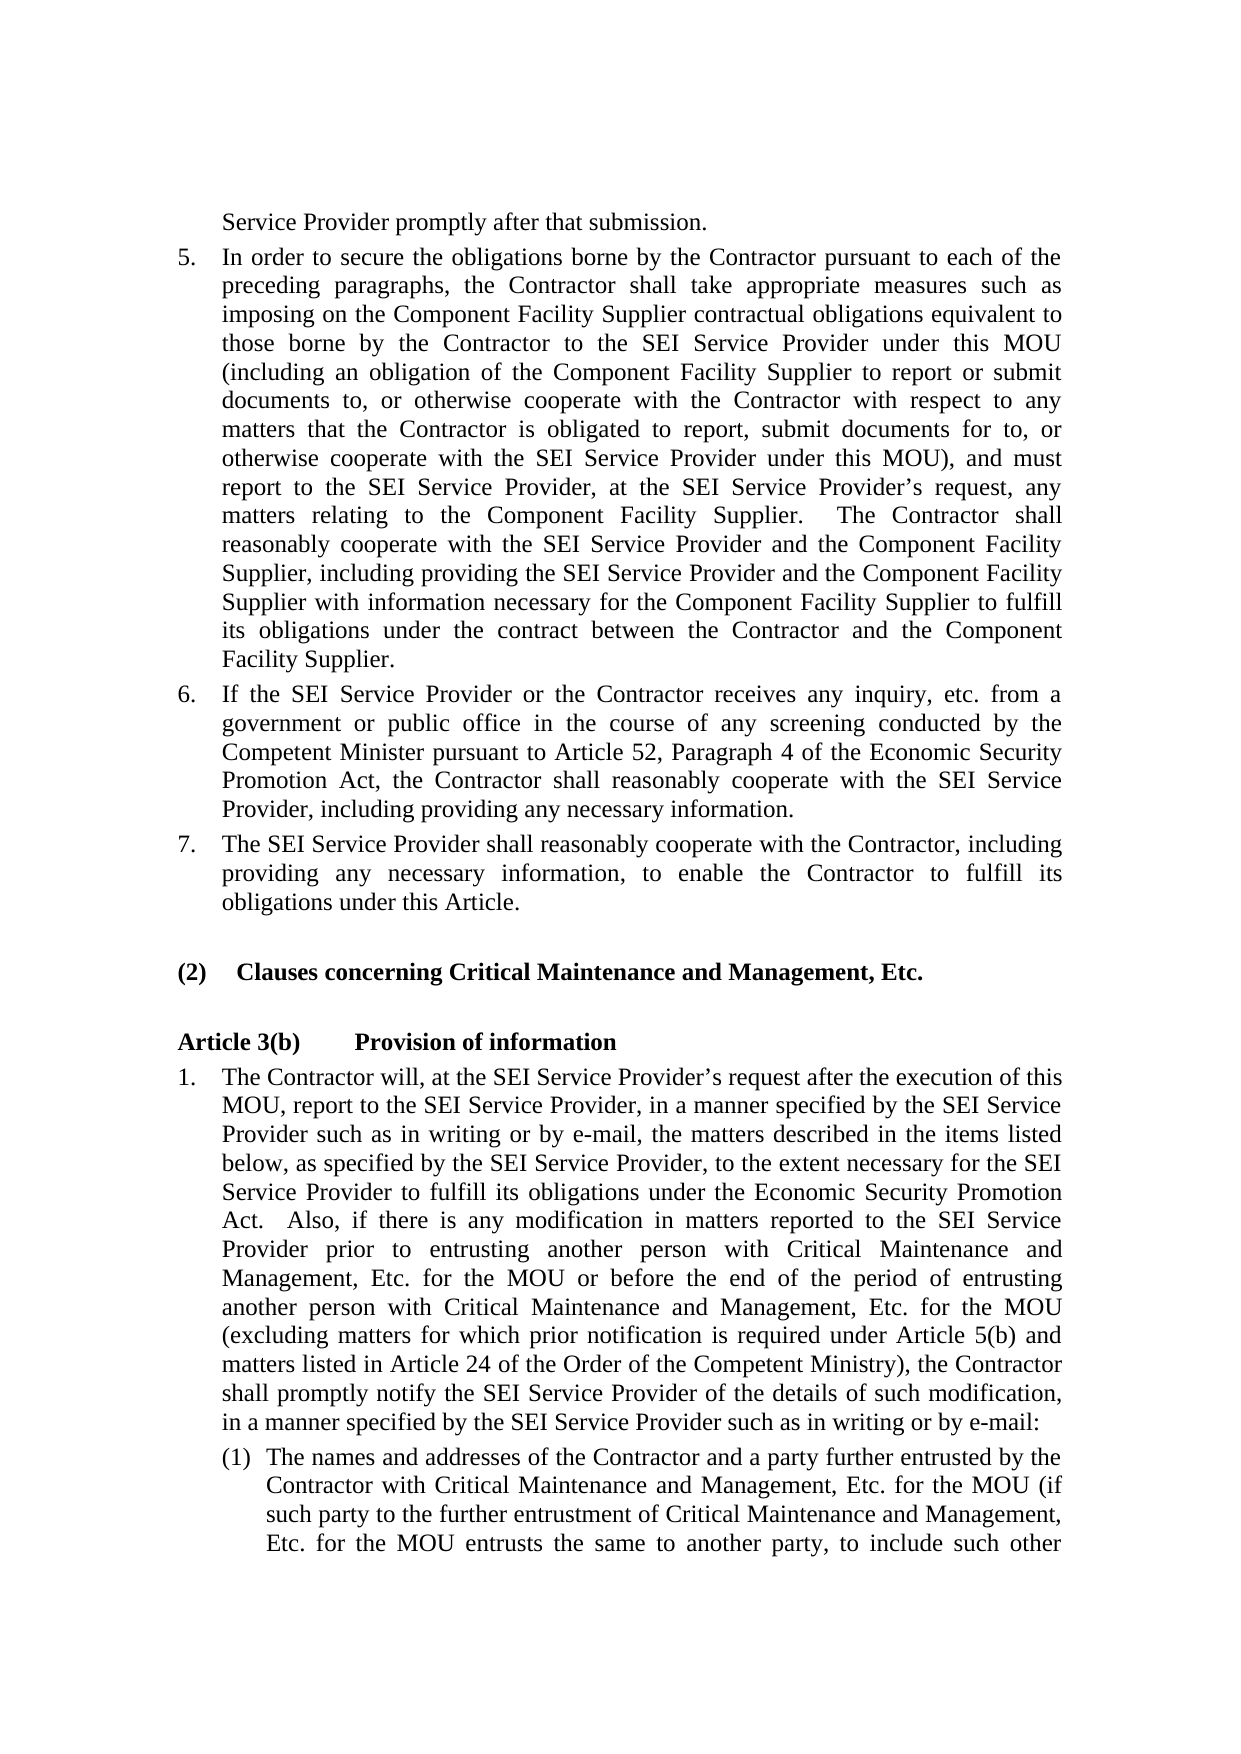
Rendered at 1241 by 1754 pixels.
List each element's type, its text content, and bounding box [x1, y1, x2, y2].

text (2) Clauses concerning Critical Maintenance and Management, Etc. [177, 957, 1063, 986]
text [177, 207, 1063, 236]
text Article 3(b) Provision of information [177, 1027, 1063, 1056]
text 7. The SEI Service Provider shall reasonably cooperate with the Contractor, including providing any necessary information, to enable the Contractor to fulfill its obligations under this Article. [177, 829, 1063, 916]
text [222, 1442, 1063, 1557]
text 5. In order to secure the obligations borne by the Contractor pursuant to each of the preceding paragraphs, the Contractor shall take appropriate measures such as imposing on the Component Facility Supplier contractual obligations equivalent to those borne by the Contractor to the SEI Service Provider under this MOU (including an obligation of the Component Facility Supplier to report or submit documents to, or otherwise cooperate with the Contractor with respect to any matters that the Contractor is obligated to report, submit documents for to, or otherwise cooperate with the SEI Service Provider under this MOU), and must report to the SEI Service Provider, at the SEI Service Provider’s request, any matters relating to the Component Facility Supplier. The Contractor shall reasonably cooperate with the SEI Service Provider and the Component Facility Supplier, including providing the SEI Service Provider and the Component Facility Supplier with information necessary for the Component Facility Supplier to fulfill its obligations under the contract between the Contractor and the Component Facility Supplier. [177, 242, 1063, 673]
text 6. If the SEI Service Provider or the Contractor receives any inquiry, etc. from a government or public office in the course of any screening conducted by the Competent Minister pursuant to Article 52, Paragraph 4 of the Economic Security Promotion Act, the Contractor shall reasonably cooperate with the SEI Service Provider, including providing any necessary information. [177, 679, 1063, 823]
text 1. The Contractor will, at the SEI Service Provider’s request after the execution of this MOU, report to the SEI Service Provider, in a manner specified by the SEI Service Provider such as in writing or by e-mail, the matters described in the items listed below, as specified by the SEI Service Provider, to the extent necessary for the SEI Service Provider to fulfill its obligations under the Economic Security Promotion Act. Also, if there is any modification in matters reported to the SEI Service Provider prior to entrusting another person with Critical Maintenance and Management, Etc. for the MOU or before the end of the period of entrusting another person with Critical Maintenance and Management, Etc. for the MOU (excluding matters for which prior notification is required under Article 5(b) and matters listed in Article 24 of the Order of the Competent Ministry), the Contractor shall promptly notify the SEI Service Provider of the details of such modification, in a manner specified by the SEI Service Provider such as in writing or by e-mail: [177, 1062, 1063, 1436]
